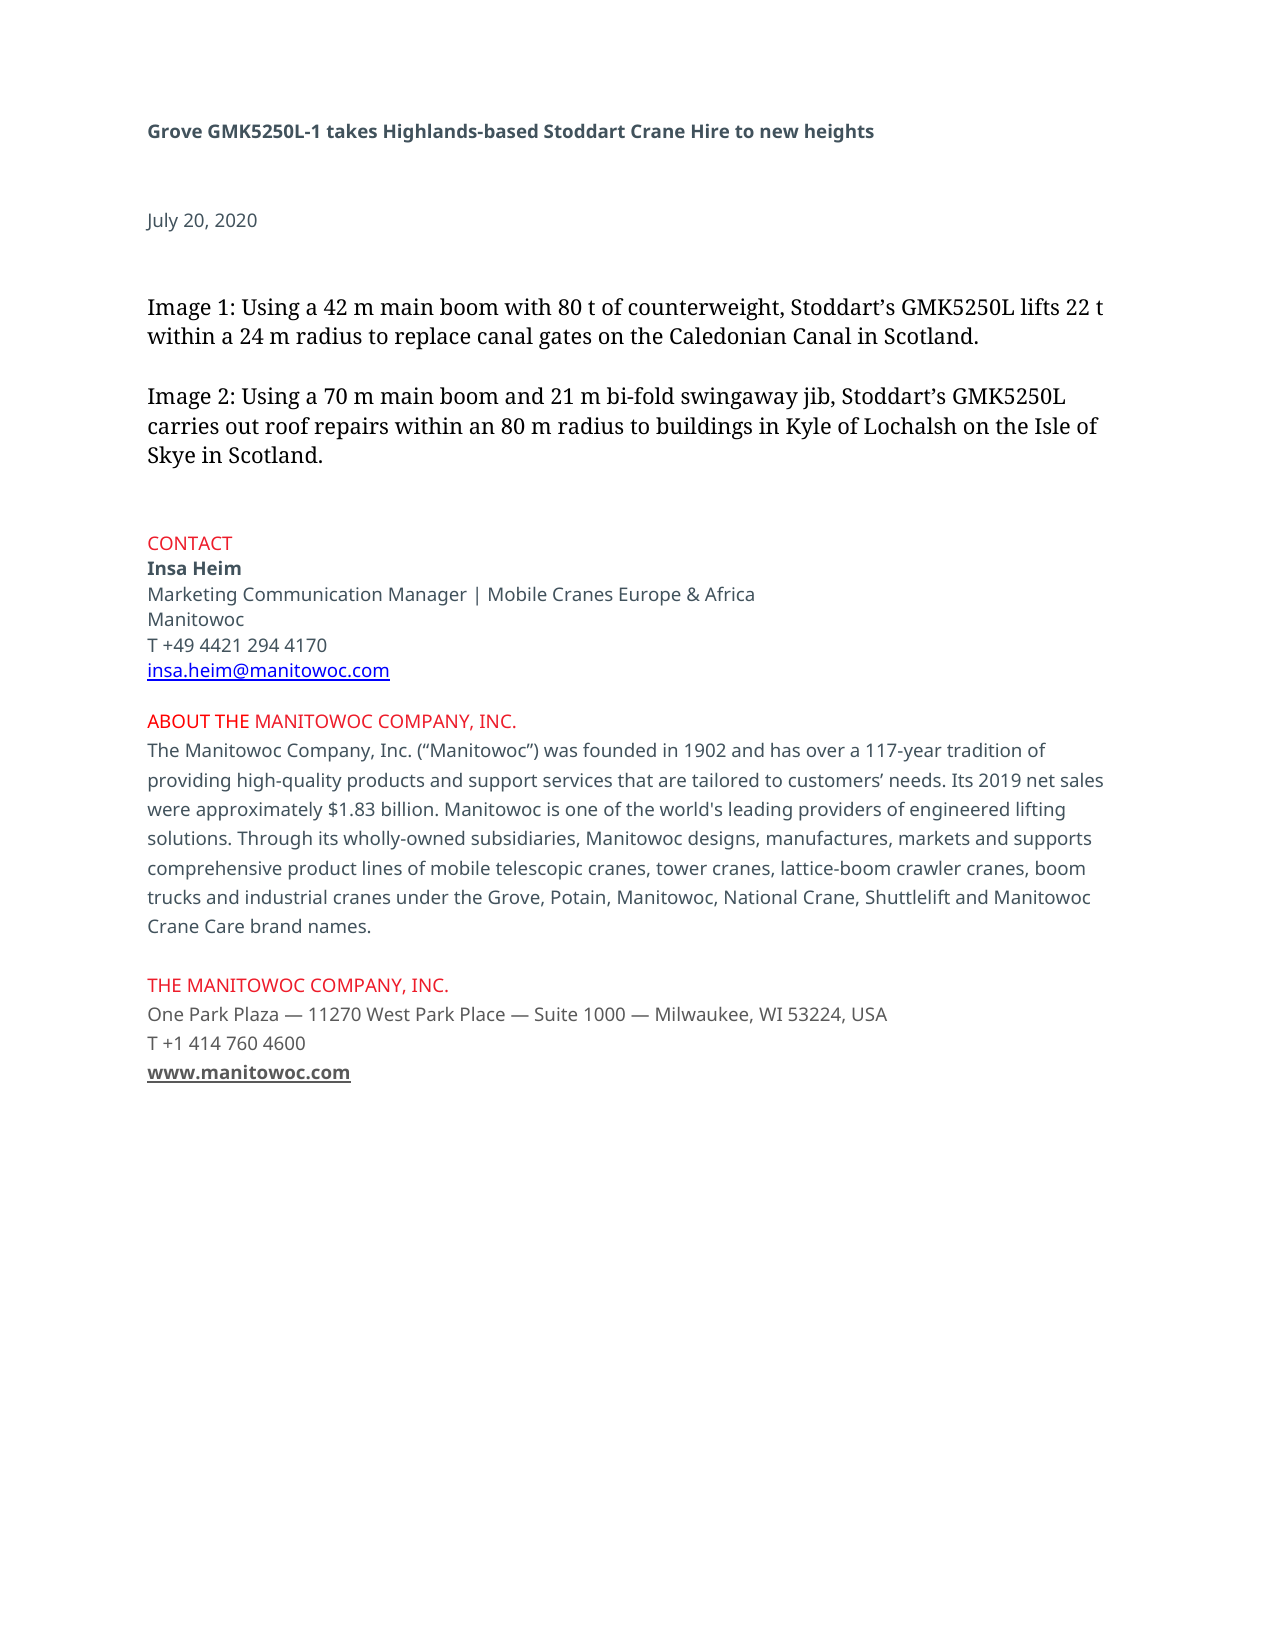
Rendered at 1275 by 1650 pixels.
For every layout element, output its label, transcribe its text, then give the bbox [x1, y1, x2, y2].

text One Park Plaza — 11270 West Park Place — Suite 1000 — Milwaukee, WI 53224, USA [147, 1001, 1128, 1027]
text Image 2: Using a 70 m main boom and 21 m bi-fold swingaway jib, Stoddart’s GMK5250L carries out roof repairs within an 80 m radius to buildings in Kyle of Lochalsh on the Isle of Skye in Scotland. [147, 381, 1128, 470]
text THE MANITOWOC COMPANY, INC. [147, 972, 1128, 997]
text Image 1: Using a 42 m main boom with 80 t of counterweight, Stoddart’s GMK5250L lifts 22 t within a 24 m radius to replace canal gates on the Caledonian Canal in Scotland. [147, 291, 1128, 351]
text The Manitowoc Company, Inc. (“Manitowoc”) was founded in 1902 and has over a 117-year tradition of providing high-quality products and support services that are tailored to customers’ needs. Its 2019 net sales were approximately $1.83 billion. Manitowoc is one of the world's leading providers of engineered lifting solutions. Through its wholly-owned subsidiaries, Manitowoc designs, manufactures, markets and supports comprehensive product lines of mobile telescopic cranes, tower cranes, lattice-boom crawler cranes, boom trucks and industrial cranes under the Grove, Potain, Manitowoc, National Crane, Shuttlelift and Manitowoc Crane Care brand names. [147, 738, 1128, 939]
text Insa Heim [147, 555, 1128, 581]
text insa.heim@manitowoc.com [147, 657, 1128, 683]
text Manitowoc [147, 606, 1128, 632]
text Marketing Communication Manager | Mobile Cranes Europe & Africa [147, 581, 1128, 606]
text T +49 4421 294 4170 [147, 632, 1128, 657]
text T +1 414 760 4600 [147, 1030, 1128, 1056]
text ABOUT THE MANITOWOC COMPANY, INC. [147, 708, 1128, 734]
text CONTACT [147, 530, 1128, 555]
text www.manitowoc.com [147, 1060, 1128, 1085]
